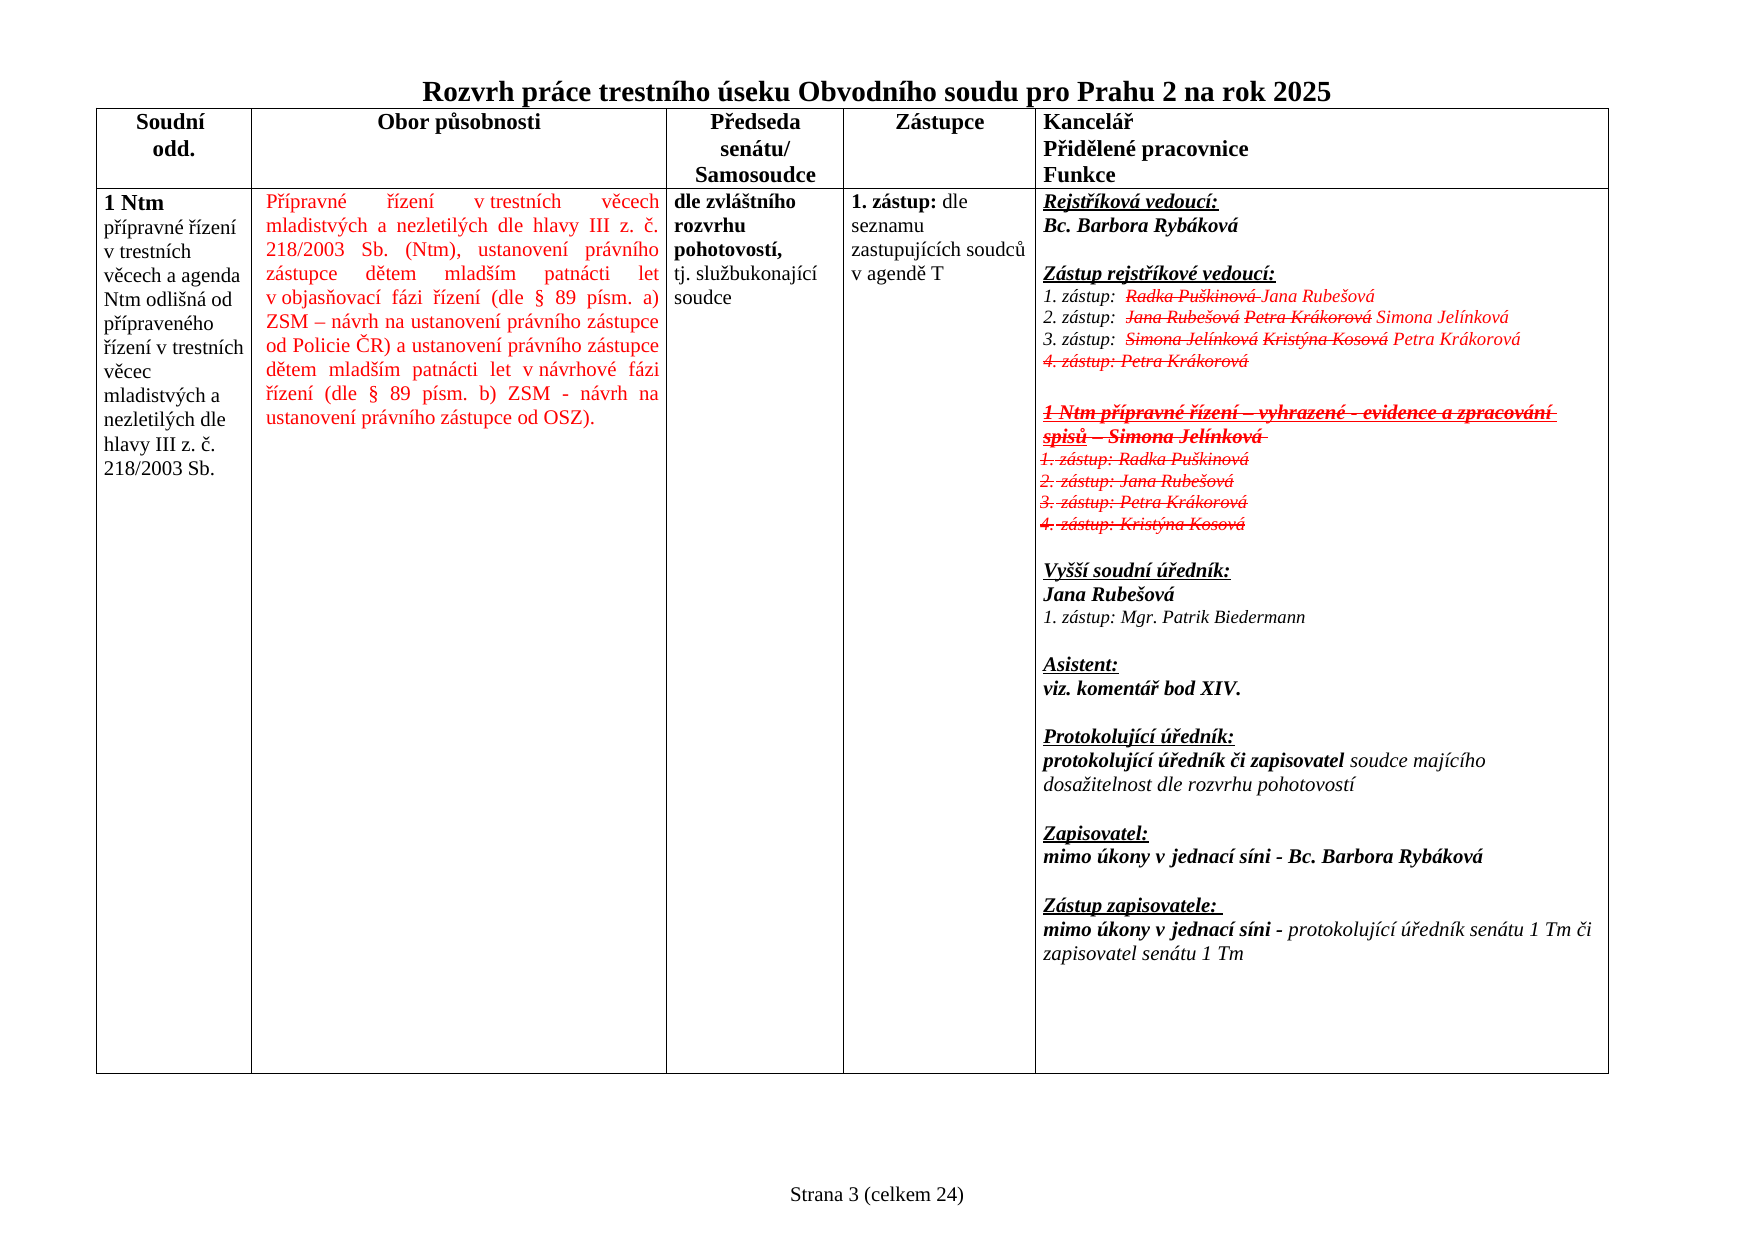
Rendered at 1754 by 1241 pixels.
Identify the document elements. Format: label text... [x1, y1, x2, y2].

table_cell Přípravné řízení v trestních věcech mladistvých a nezletilých dle hlavy III z. č. 218/2003 Sb. (Ntm), ustanovení právního zástupce dětem mladším patnácti let v objasňovací fázi řízení (dle § 89 písm. a) ZSM – návrh na ustanovení právního zástupce od Policie ČR) a ustanovení právního zástupce dětem mladším patnácti let v návrhové fázi řízení (dle § 89 písm. b) ZSM - návrh na ustanovení právního zástupce od OSZ). [252, 189, 666, 1072]
table_cell Soudní odd. [97, 109, 251, 187]
table_cell Rejstříková vedoucí: Bc. Barbora Rybáková Zástup rejstříkové vedoucí: 1. zástup: Radka Puškinová Jana Rubešová 2. zástup: Jana Rubešová Petra Krákorová Simona Jelínková 3. zástup: Simona Jelínková Kristýna Kosová Petra Krákorová 4. zástup: Petra Krákorová 1 Ntm přípravné řízení – vyhrazené - evidence a zpracování spisů – Simona Jelínková zástup: Radka Puškinová zástup: Jana Rubešová zástup: Petra Krákorová zástup: Kristýna Kosová Vyšší soudní úředník: Jana Rubešová 1. zástup: Mgr. Patrik Biedermann Asistent: viz. komentář bod XIV. Protokolující úředník: protokolující úředník či zapisovatel soudce majícího dosažitelnost dle rozvrhu pohotovostí Zapisovatel: mimo úkony v jednací síni - Bc. Barbora Rybáková Zástup zapisovatele: mimo úkony v jednací síni - protokolující úředník senátu 1 Tm či zapisovatel senátu 1 Tm [1036, 189, 1608, 1072]
table_cell dle zvláštního rozvrhu pohotovostí, tj. službukonající soudce [667, 189, 843, 1072]
table_cell Obor působnosti [252, 109, 666, 187]
table_cell Kancelář Přidělené pracovnice Funkce [1036, 109, 1608, 187]
table_cell 1 Ntm přípravné řízení v trestních věcech a agenda Ntm odlišná od přípraveného řízení v trestních věcec mladistvých a nezletilých dle hlavy III z. č. 218/2003 Sb. [97, 189, 251, 1072]
table_cell Předseda senátu/ Samosoudce [667, 109, 843, 187]
table_cell Zástupce [844, 109, 1035, 187]
table_cell 1. zástup: dle seznamu zastupujících soudců v agendě T [844, 189, 1035, 1072]
